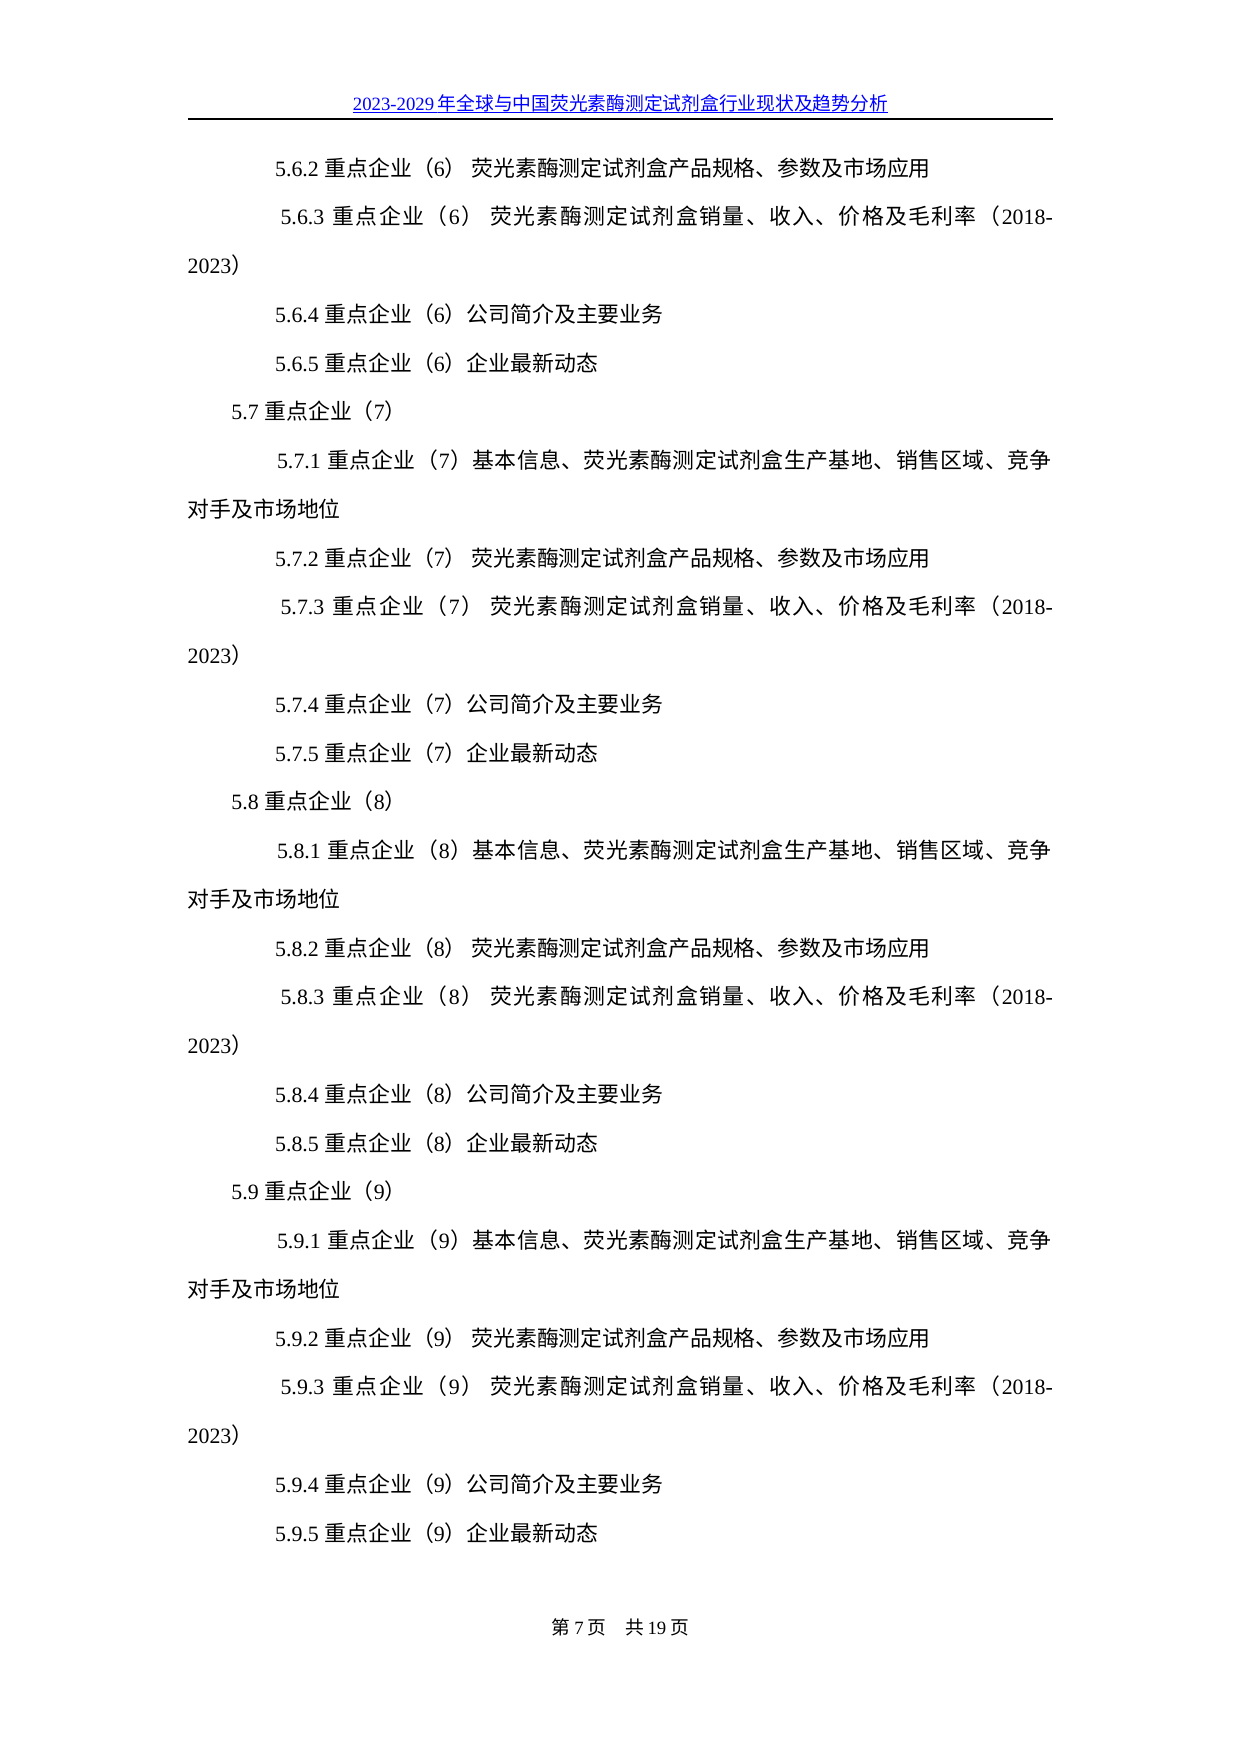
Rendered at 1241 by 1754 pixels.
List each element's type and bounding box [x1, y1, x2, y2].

text [187, 150, 1053, 1548]
